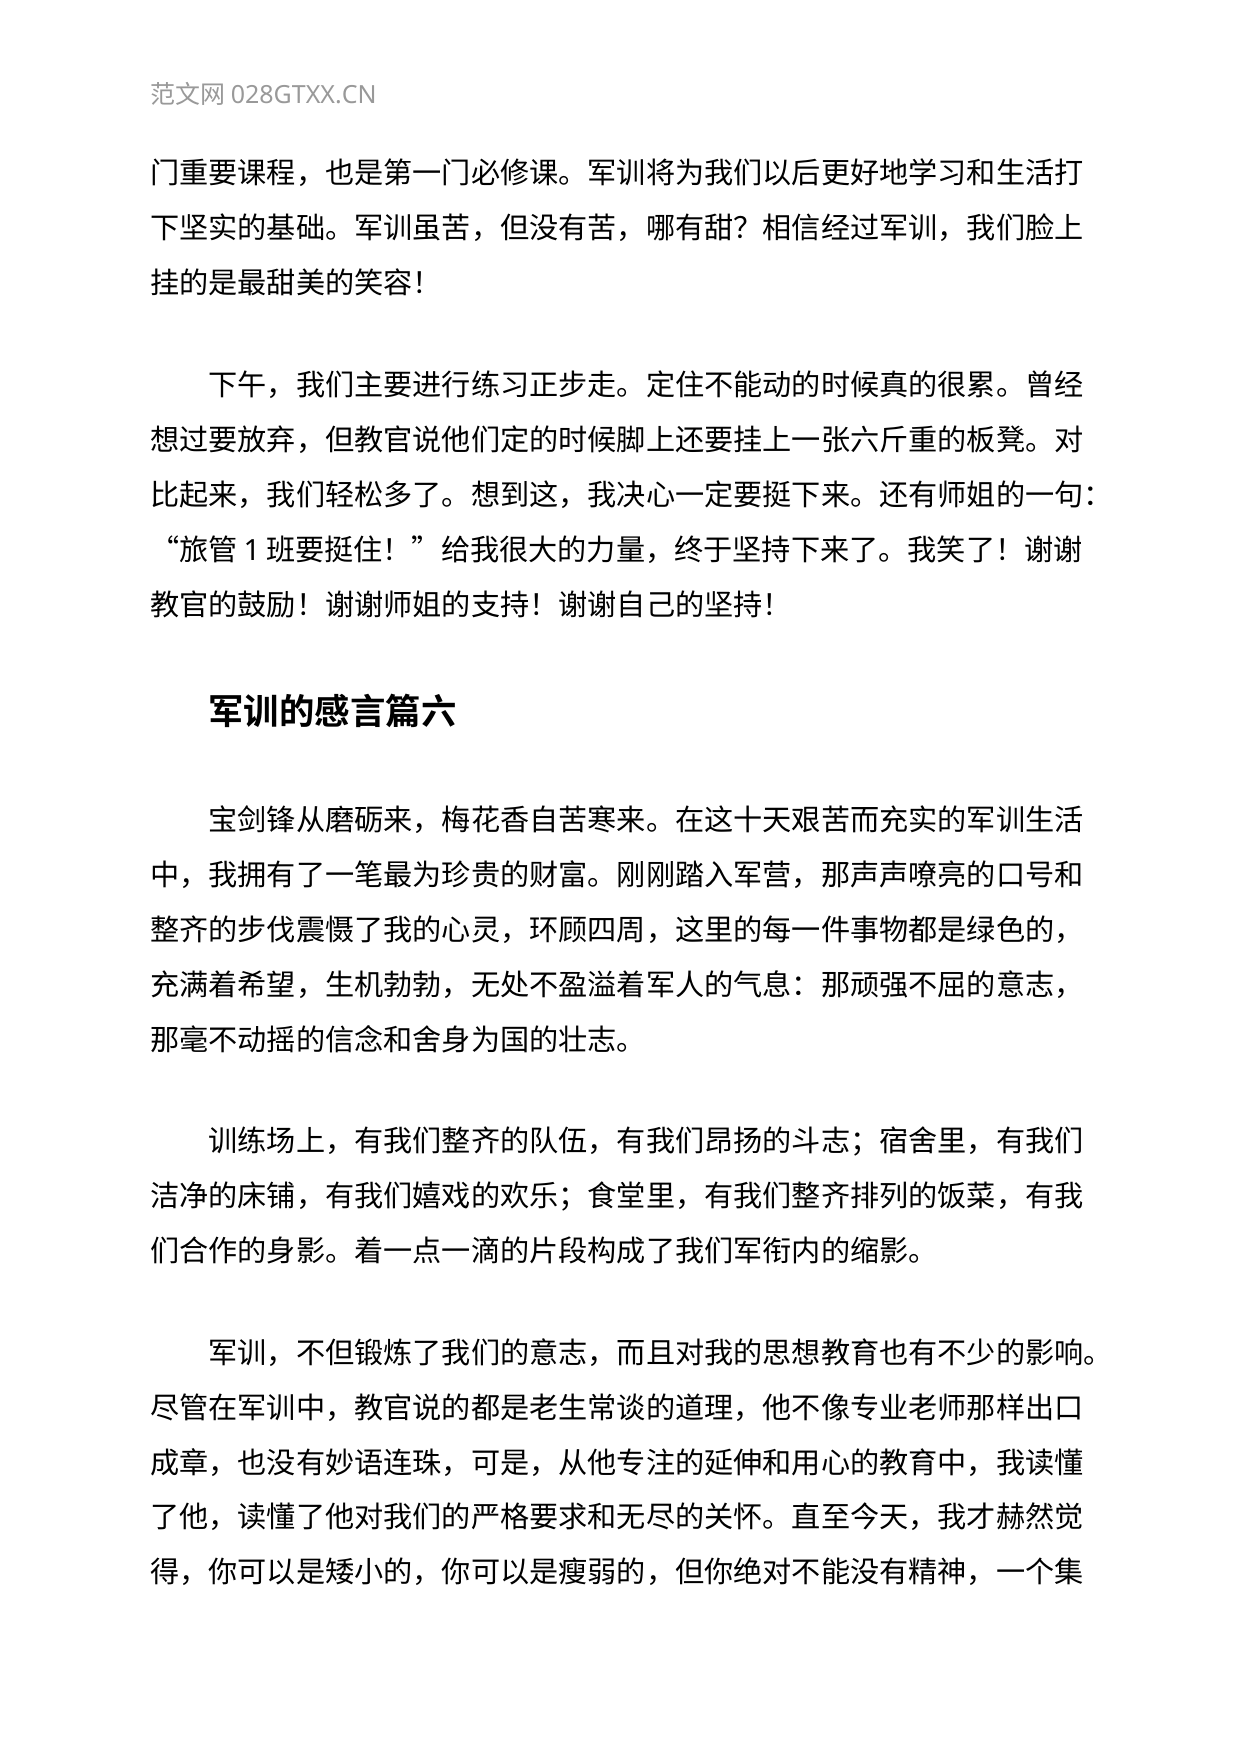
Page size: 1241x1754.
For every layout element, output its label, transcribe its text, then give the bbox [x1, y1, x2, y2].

text 训练场上，有我们整齐的队伍，有我们昂扬的斗志；宿舍里，有我们洁净的床铺，有我们嬉戏的欢乐；食堂里，有我们整齐排列的饭菜，有我们合作的身影。着一点一滴的片段构成了我们军衔内的缩影。 [150, 1118, 1090, 1270]
text 宝剑锋从磨砺来，梅花香自苦寒来。在这十天艰苦而充实的军训生活中，我拥有了一笔最为珍贵的财富。刚刚踏入军营，那声声嘹亮的口号和整齐的步伐震慑了我的心灵，环顾四周，这里的每一件事物都是绿色的，充满着希望，生机勃勃，无处不盈溢着军人的气息：那顽强不屈的意志，那毫不动摇的信念和舍身为国的壮志。 [150, 796, 1090, 1058]
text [150, 1329, 1090, 1591]
text 下午，我们主要进行练习正步走。定住不能动的时候真的很累。曾经想过要放弃，但教官说他们定的时候脚上还要挂上一张六斤重的板凳。对比起来，我们轻松多了。想到这，我决心一定要挺下来。还有师姐的一句：“旅管1班要挺住！”给我很大的力量，终于坚持下来了。我笑了！谢谢教官的鼓励！谢谢师姐的支持！谢谢自己的坚持！ [150, 362, 1090, 623]
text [150, 150, 1090, 302]
text 军训的感言篇六 [150, 683, 1090, 734]
